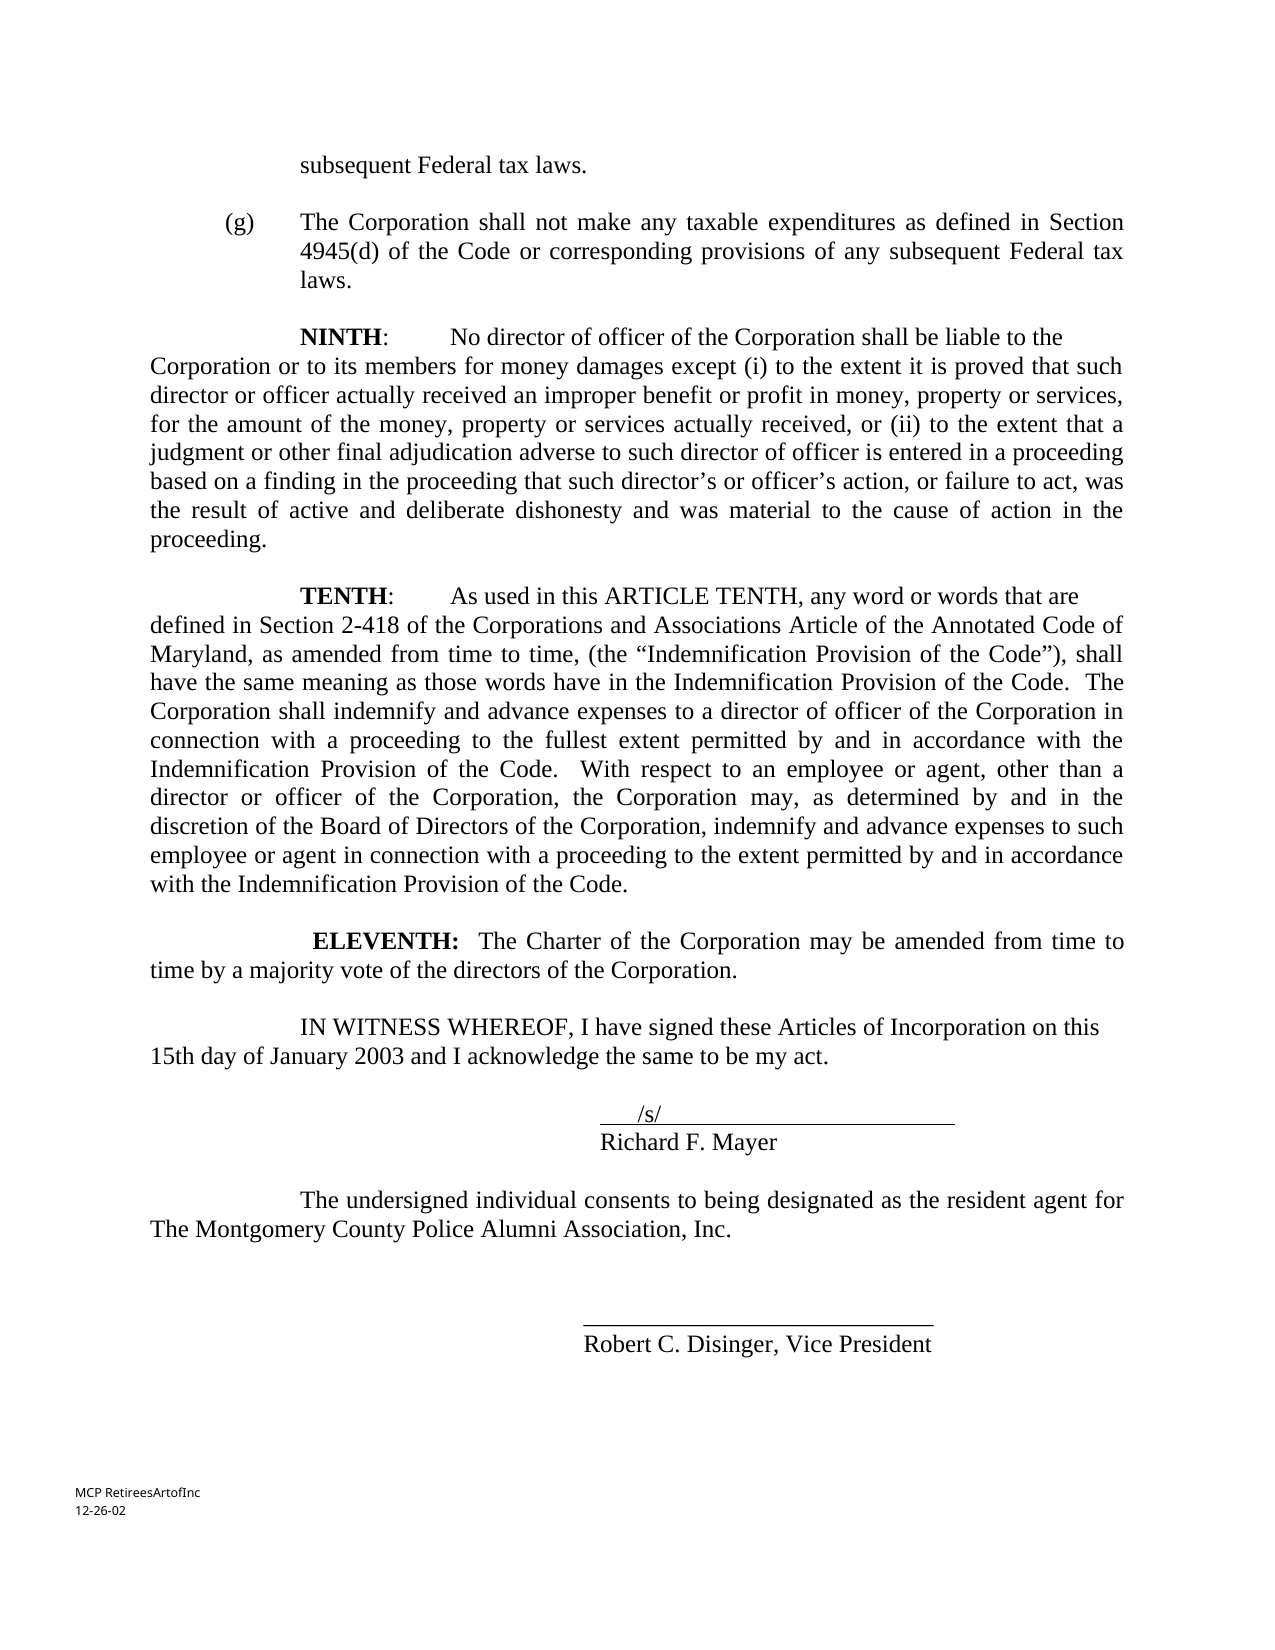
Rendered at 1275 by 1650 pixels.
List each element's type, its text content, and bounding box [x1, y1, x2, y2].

text /s/ [150, 1099, 1125, 1127]
text defined in Section 2-418 of the Corporations and Associations Article of the Annotated Code of Maryland, as amended from time to time, (the “Indemnification Provision of the Code”), shall have the same meaning as those words have in the Indemnification Provision of the Code. The Corporation shall indemnify and advance expenses to a director of officer of the Corporation in connection with a proceeding to the fullest extent permitted by and in accordance with the Indemnification Provision of the Code. With respect to an employee or agent, other than a director or officer of the Corporation, the Corporation may, as determined by and in the discretion of the Board of Directors of the Corporation, indemnify and advance expenses to such employee or agent in connection with a proceeding to the extent permitted by and in accordance with the Indemnification Provision of the Code. [150, 610, 1125, 897]
text The Corporation shall not make any taxable expenditures as defined in Section 4945(d) of the Code or corresponding provisions of any subsequent Federal tax laws. [225, 207, 1125, 294]
text ELEVENTH: The Charter of the Corporation may be amended from time to time by a majority vote of the directors of the Corporation. [150, 926, 1125, 984]
text IN WITNESS WHEREOF, I have signed these Articles of Incorporation on this [150, 1012, 1125, 1041]
text ____________________________ [150, 1300, 1125, 1329]
text 15th day of January 2003 and I acknowledge the same to be my act. [150, 1041, 1125, 1070]
text NINTH: No director of officer of the Corporation shall be liable to the [300, 322, 1125, 351]
text Richard F. Mayer [150, 1127, 1125, 1156]
text TENTH: As used in this ARTICLE TENTH, any word or words that are [300, 581, 1125, 610]
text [225, 150, 1125, 179]
text Robert C. Disinger, Vice President [150, 1329, 1125, 1357]
text Corporation or to its members for money damages except (i) to the extent it is proved that such director or officer actually received an improper benefit or profit in money, property or services, for the amount of the money, property or services actually received, or (ii) to the extent that a judgment or other final adjudication adverse to such director of officer is entered in a proceeding based on a finding in the proceeding that such director’s or officer’s action, or failure to act, was the result of active and deliberate dishonesty and was material to the cause of action in the proceeding. [150, 351, 1125, 552]
text The undersigned individual consents to being designated as the resident agent for The Montgomery County Police Alumni Association, Inc. [150, 1185, 1125, 1242]
